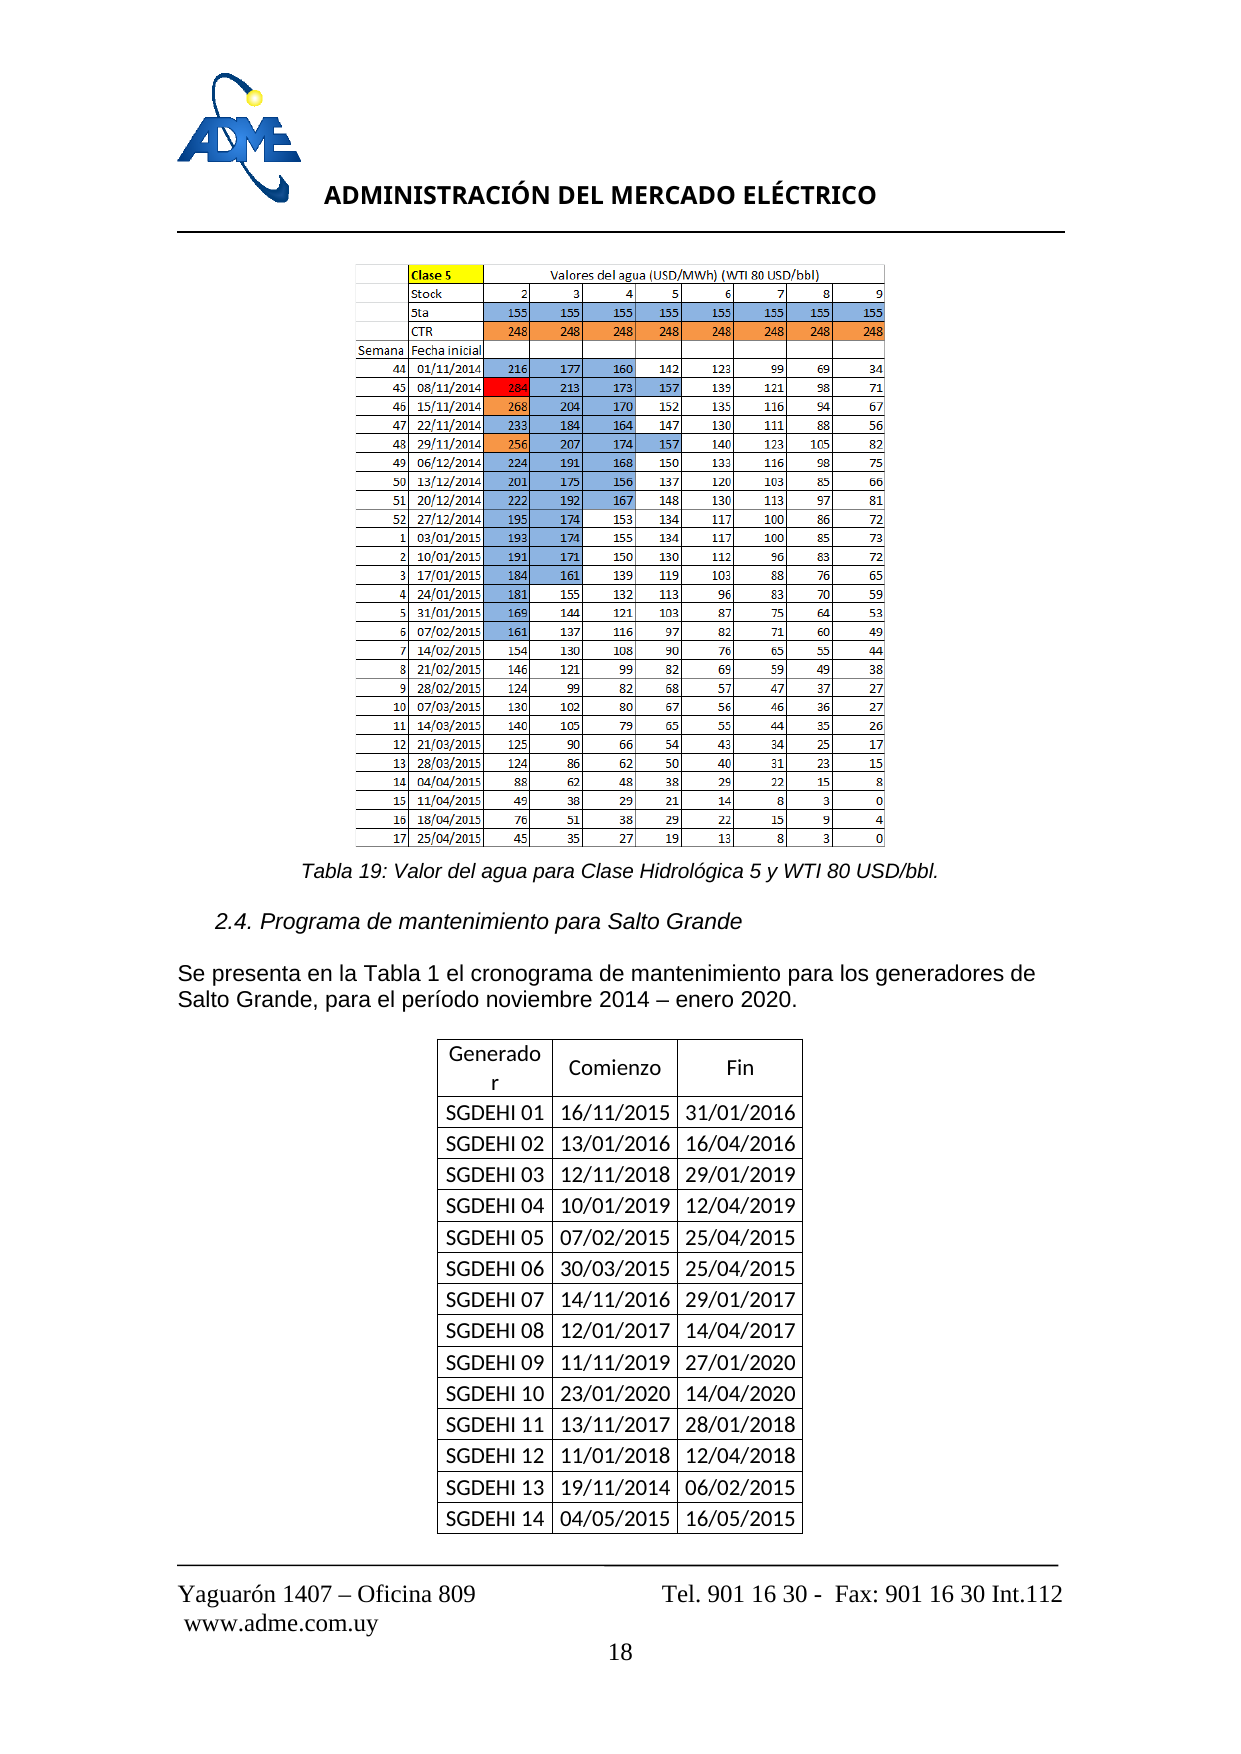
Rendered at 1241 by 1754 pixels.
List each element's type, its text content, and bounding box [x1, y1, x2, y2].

table_header Fin [678, 1040, 802, 1096]
table_cell SGDEHI 09 [438, 1347, 552, 1377]
table_cell 16/05/2015 [678, 1503, 802, 1533]
table_cell 07/02/2015 [553, 1222, 677, 1252]
table_cell SGDEHI 03 [438, 1159, 552, 1189]
table_cell 27/01/2020 [678, 1347, 802, 1377]
table_cell 06/02/2015 [678, 1472, 802, 1502]
table_cell 16/04/2016 [678, 1128, 802, 1158]
table_cell SGDEHI 02 [438, 1128, 552, 1158]
table_cell SGDEHI 06 [438, 1253, 552, 1283]
table_cell SGDEHI 12 [438, 1440, 552, 1471]
table_cell 10/01/2019 [553, 1190, 677, 1221]
table_cell 13/01/2016 [553, 1128, 677, 1158]
table_cell SGDEHI 11 [438, 1409, 552, 1439]
picture [355, 264, 885, 847]
table_cell 29/01/2017 [678, 1284, 802, 1314]
table_cell 11/11/2019 [553, 1347, 677, 1377]
table_cell 29/01/2019 [678, 1159, 802, 1189]
table_cell SGDEHI 08 [438, 1315, 552, 1346]
table_header Comienzo [553, 1040, 677, 1096]
table_cell 04/05/2015 [553, 1503, 677, 1533]
table_cell 28/01/2018 [678, 1409, 802, 1439]
table_cell 25/04/2015 [678, 1253, 802, 1283]
table_cell 14/04/2020 [678, 1378, 802, 1408]
table_cell SGDEHI 01 [438, 1097, 552, 1127]
table_cell 14/11/2016 [553, 1284, 677, 1314]
table_cell 11/01/2018 [553, 1440, 677, 1471]
table_cell 30/03/2015 [553, 1253, 677, 1283]
table_cell 19/11/2014 [553, 1472, 677, 1502]
table_cell 12/04/2019 [678, 1190, 802, 1221]
table_cell SGDEHI 14 [438, 1503, 552, 1533]
table_cell 12/01/2017 [553, 1315, 677, 1346]
table_cell 13/11/2017 [553, 1409, 677, 1439]
table_cell SGDEHI 05 [438, 1222, 552, 1252]
table_cell 12/11/2018 [553, 1159, 677, 1189]
table_cell SGDEHI 07 [438, 1284, 552, 1314]
picture [177, 73, 305, 205]
table_cell 31/01/2016 [678, 1097, 802, 1127]
table_cell 23/01/2020 [553, 1378, 677, 1408]
text Se presenta en la Tabla 1 el cronograma de mantenimiento para los generadores de Salto Grande, para el período noviembre 2014 – enero 2020. [177, 959, 1063, 1012]
table_cell SGDEHI 04 [438, 1190, 552, 1221]
table_header Generador [438, 1040, 552, 1096]
text Programa de mantenimiento para Salto Grande [215, 908, 1063, 934]
table_cell 12/04/2018 [678, 1440, 802, 1471]
table_cell 16/11/2015 [553, 1097, 677, 1127]
table_cell 25/04/2015 [678, 1222, 802, 1252]
table_cell SGDEHI 13 [438, 1472, 552, 1502]
table_cell 14/04/2017 [678, 1315, 802, 1346]
table_cell SGDEHI 10 [438, 1378, 552, 1408]
